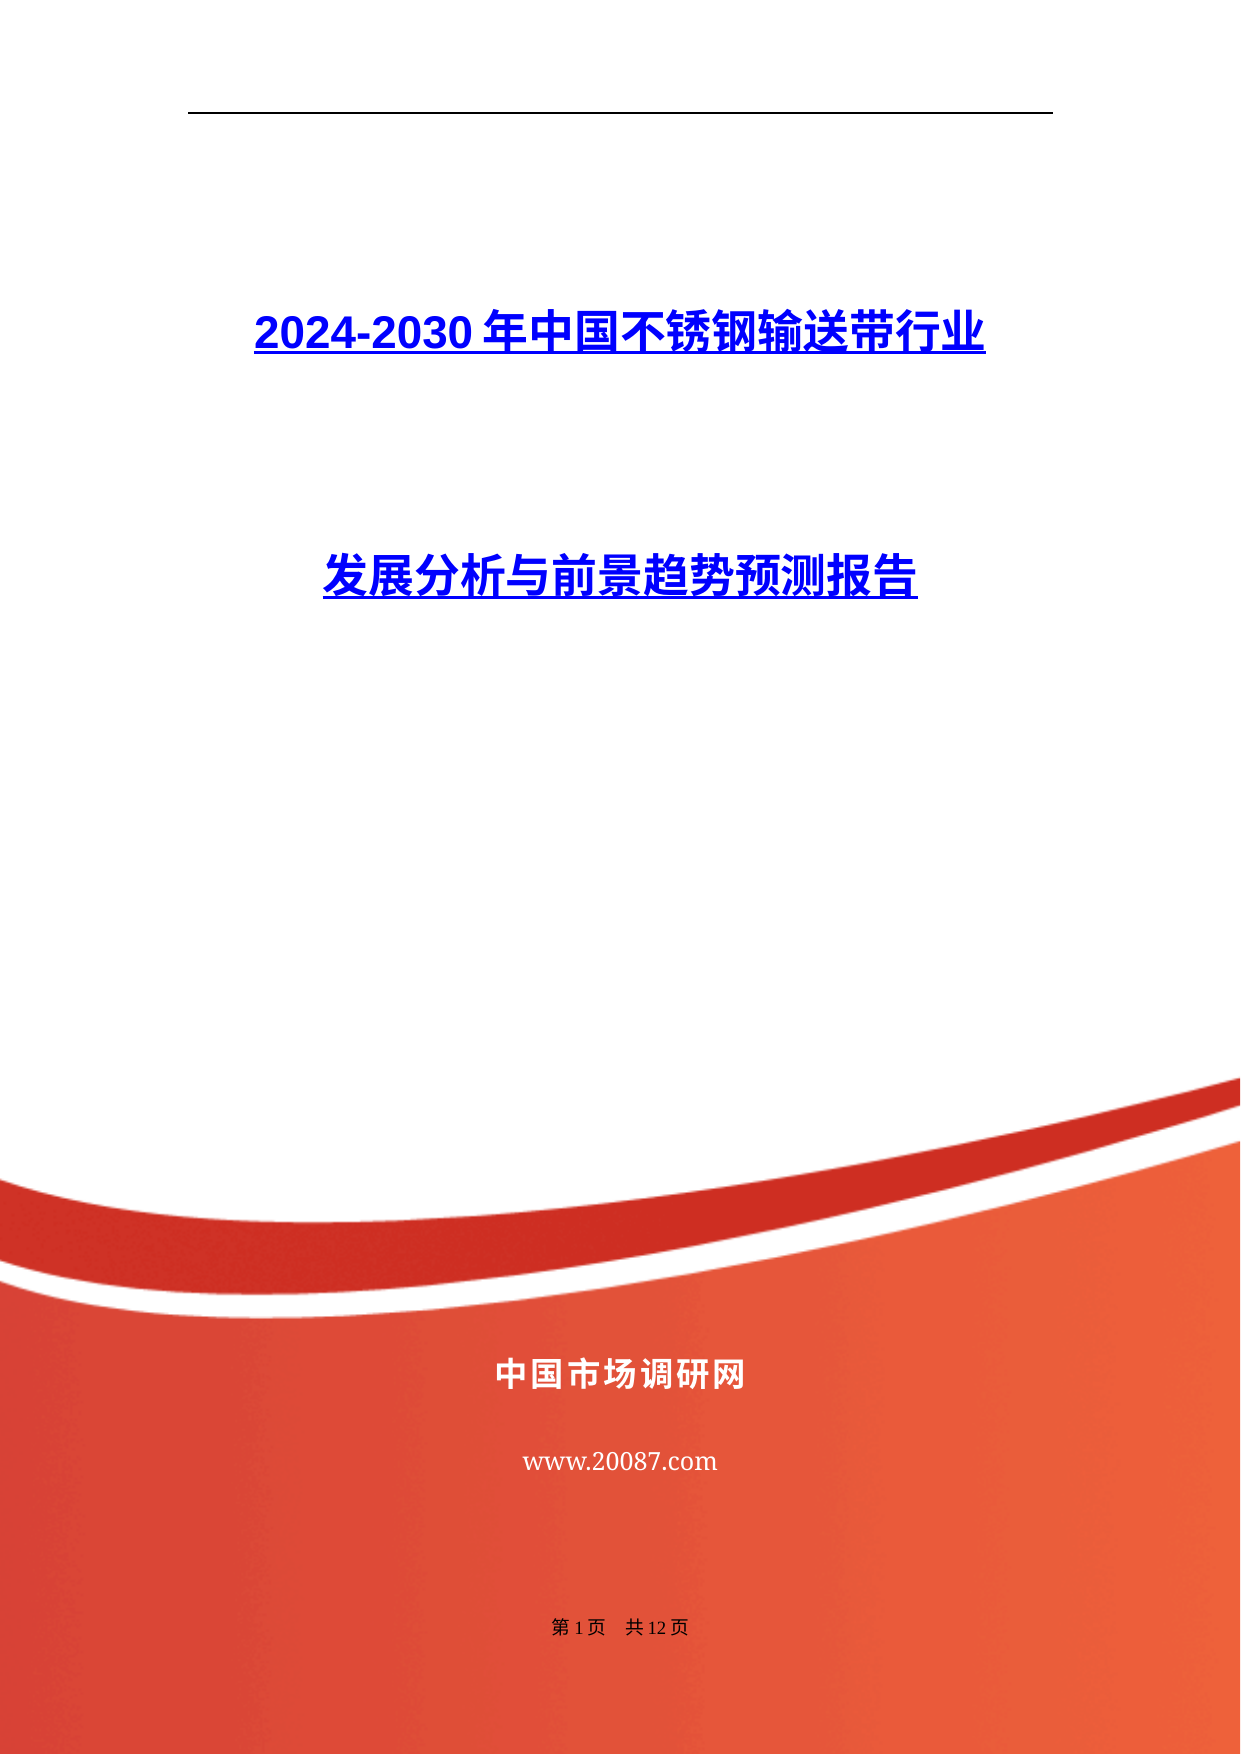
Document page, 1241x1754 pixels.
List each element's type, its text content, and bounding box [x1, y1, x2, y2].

text www.20087.com [187, 1428, 1053, 1493]
picture [0, 1006, 1241, 1754]
table_header 2024-2030年中国不锈钢输送带行业发展分析与前景趋势预测报告 [188, 207, 1053, 773]
subtitle 中国市场调研网 [187, 1339, 1053, 1404]
